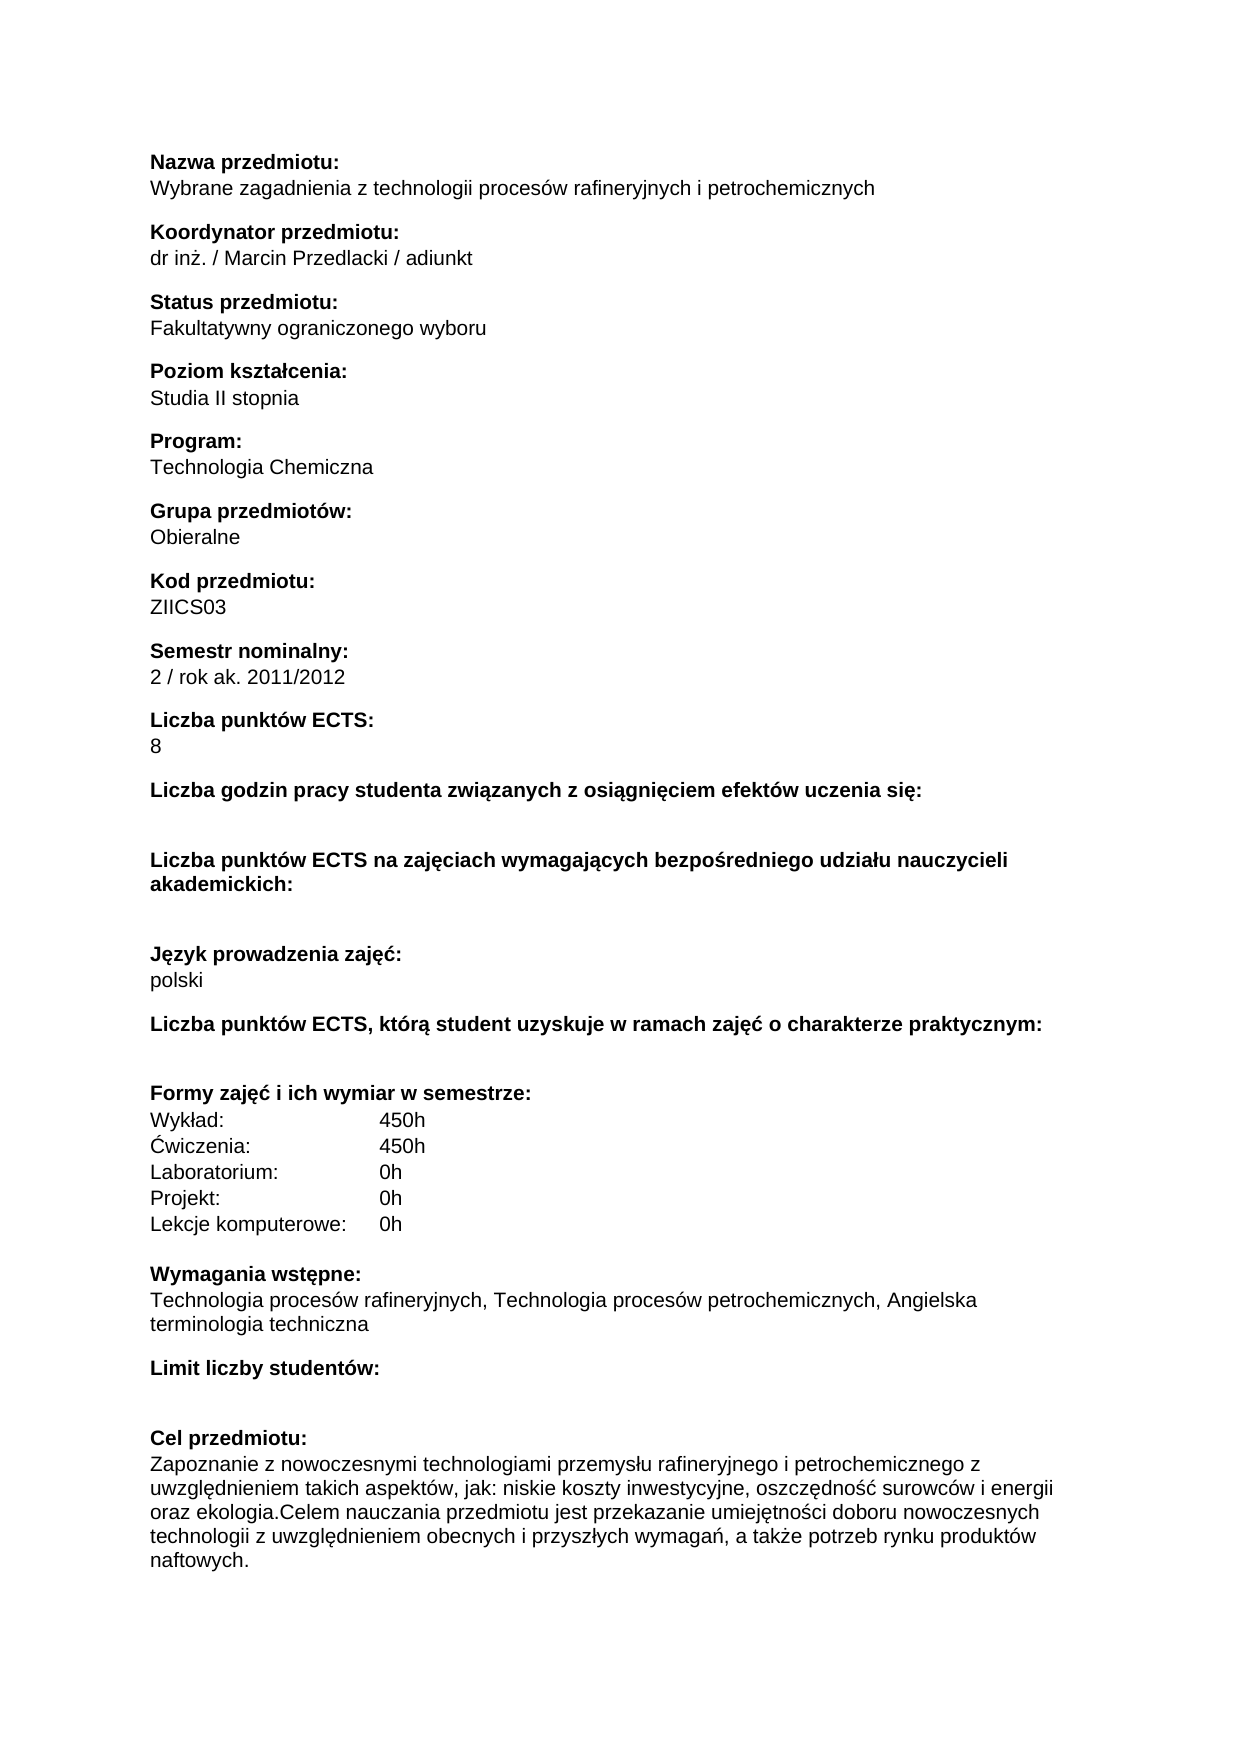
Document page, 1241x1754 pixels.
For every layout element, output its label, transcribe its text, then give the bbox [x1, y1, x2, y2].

table_cell 0h [369, 1184, 597, 1210]
table_header Wykład: [140, 1108, 367, 1132]
table_cell Projekt: [140, 1186, 367, 1210]
text Kod przedmiotu: [150, 569, 1090, 593]
text Fakultatywny ograniczonego wyboru [150, 316, 1090, 339]
text dr inż. / Marcin Przedlacki / adiunkt [150, 246, 1090, 270]
text Wymagania wstępne: [150, 1262, 1090, 1286]
text Liczba godzin pracy studenta związanych z osiągnięciem efektów uczenia się: [150, 778, 1090, 802]
table_cell Ćwiczenia: [140, 1134, 367, 1158]
text Liczba punktów ECTS na zajęciach wymagających bezpośredniego udziału nauczycieli akademickich: [150, 848, 1090, 896]
text Technologia Chemiczna [150, 455, 1090, 479]
table_cell 0h [369, 1210, 597, 1236]
table_cell Lekcje komputerowe: [140, 1212, 367, 1236]
text Technologia procesów rafineryjnych, Technologia procesów petrochemicznych, Angielska terminologia techniczna [150, 1288, 1090, 1336]
text 8 [150, 734, 1090, 758]
text Liczba punktów ECTS: [150, 708, 1090, 732]
table_cell 0h [369, 1158, 597, 1184]
text Nazwa przedmiotu: [150, 150, 1090, 174]
text Grupa przedmiotów: [150, 499, 1090, 523]
text Zapoznanie z nowoczesnymi technologiami przemysłu rafineryjnego i petrochemicznego z uwzględnieniem takich aspektów, jak: niskie koszty inwestycyjne, oszczędność surowców i energii oraz ekologia.Celem nauczania przedmiotu jest przekazanie umiejętności doboru nowoczesnych technologii z uwzględnieniem obecnych i przyszłych wymagań, a także potrzeb rynku produktów naftowych. [150, 1452, 1090, 1571]
table_header 450h [369, 1108, 597, 1132]
text 2 / rok ak. 2011/2012 [150, 664, 1090, 688]
text Poziom kształcenia: [150, 359, 1090, 383]
text Koordynator przedmiotu: [150, 220, 1090, 244]
text polski [150, 968, 1090, 992]
text Liczba punktów ECTS, którą student uzyskuje w ramach zajęć o charakterze praktycznym: [150, 1011, 1090, 1035]
table_cell Laboratorium: [140, 1160, 367, 1184]
text Formy zajęć i ich wymiar w semestrze: [150, 1081, 1090, 1105]
text Cel przedmiotu: [150, 1426, 1090, 1449]
text Program: [150, 429, 1090, 453]
text Status przedmiotu: [150, 289, 1090, 313]
text Semestr nominalny: [150, 638, 1090, 662]
text Język prowadzenia zajęć: [150, 942, 1090, 966]
text ZIICS03 [150, 595, 1090, 619]
text Limit liczby studentów: [150, 1356, 1090, 1380]
text Studia II stopnia [150, 385, 1090, 409]
text Obieralne [150, 525, 1090, 549]
text Wybrane zagadnienia z technologii procesów rafineryjnych i petrochemicznych [150, 176, 1090, 200]
table_cell 450h [369, 1132, 597, 1158]
